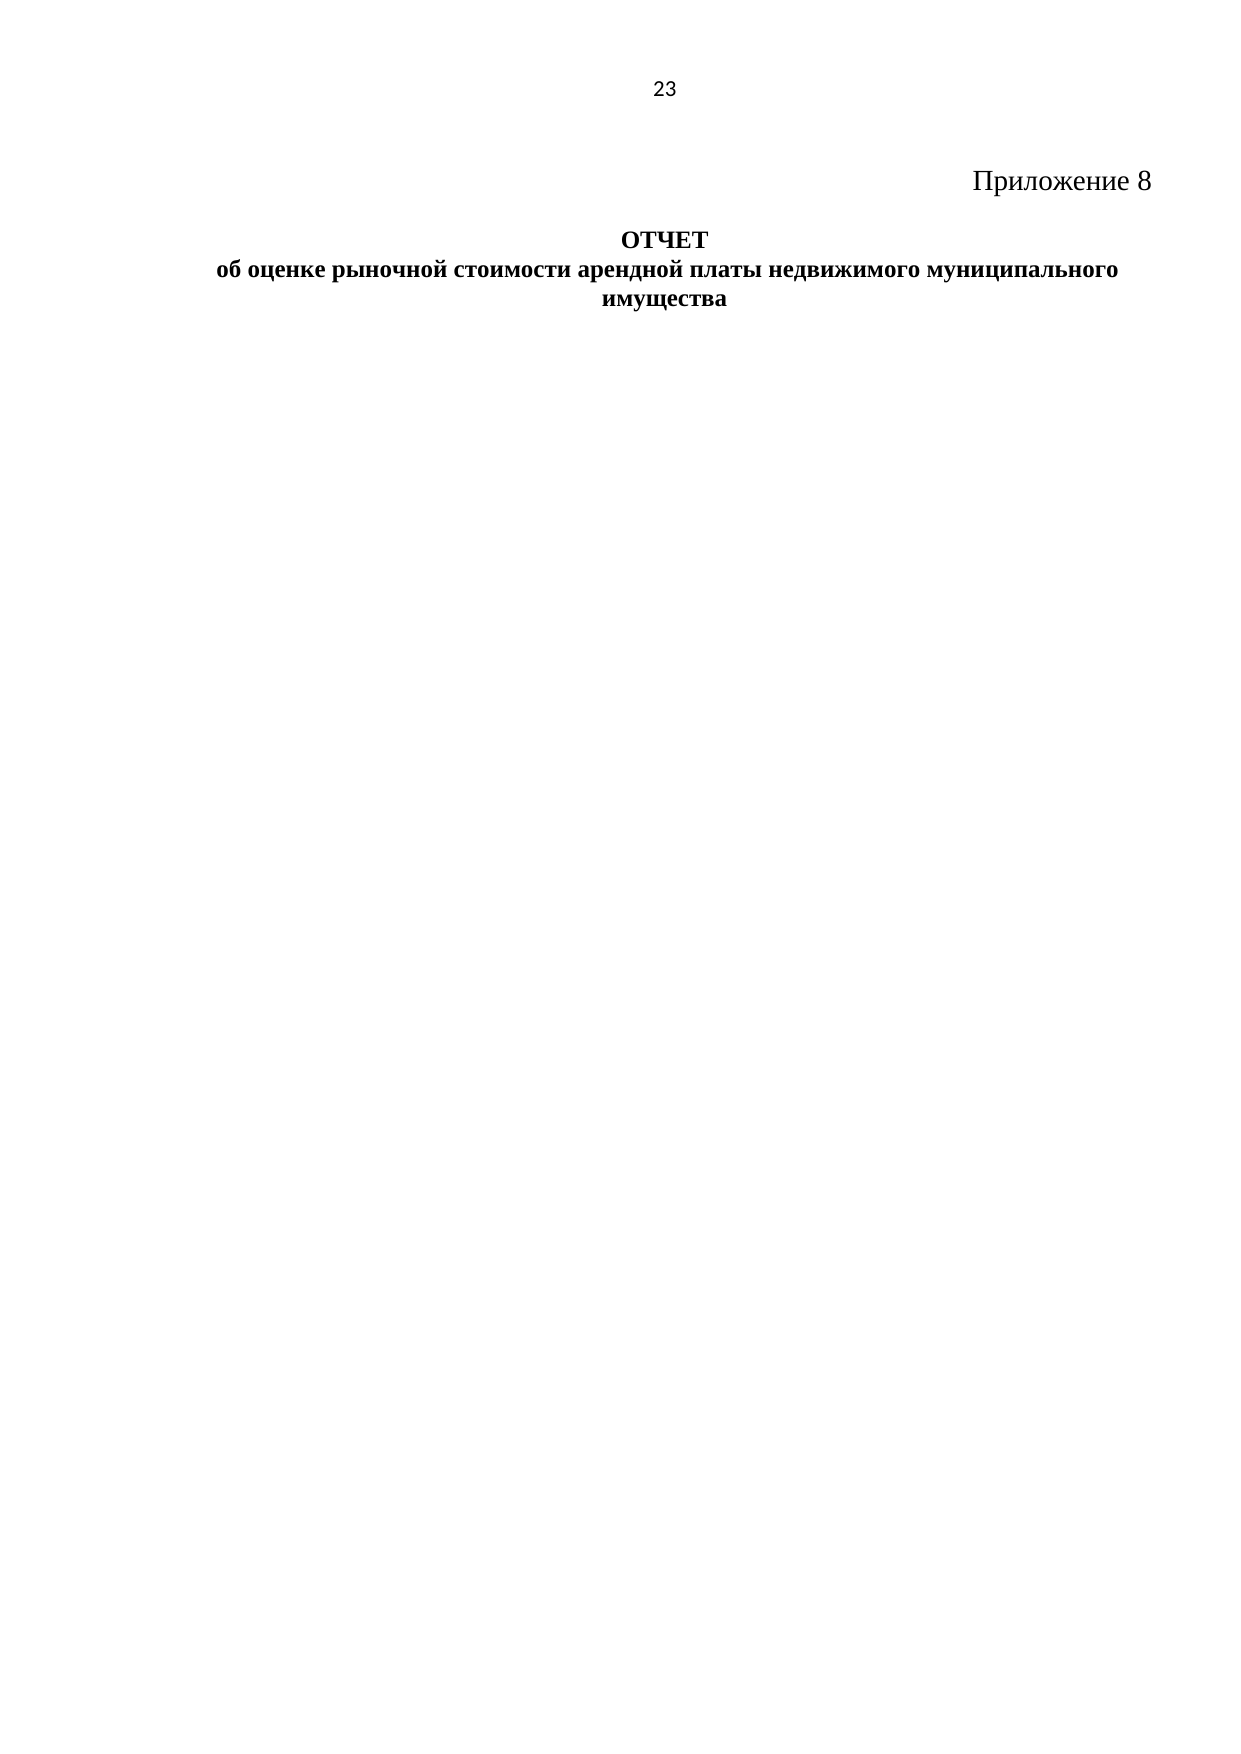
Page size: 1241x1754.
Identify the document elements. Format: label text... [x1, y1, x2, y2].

text об оценке рыночной стоимости арендной платы недвижимого муниципального имущества [177, 254, 1152, 312]
text Приложение 8 [177, 163, 1152, 197]
text ОТЧЕТ [177, 226, 1152, 254]
